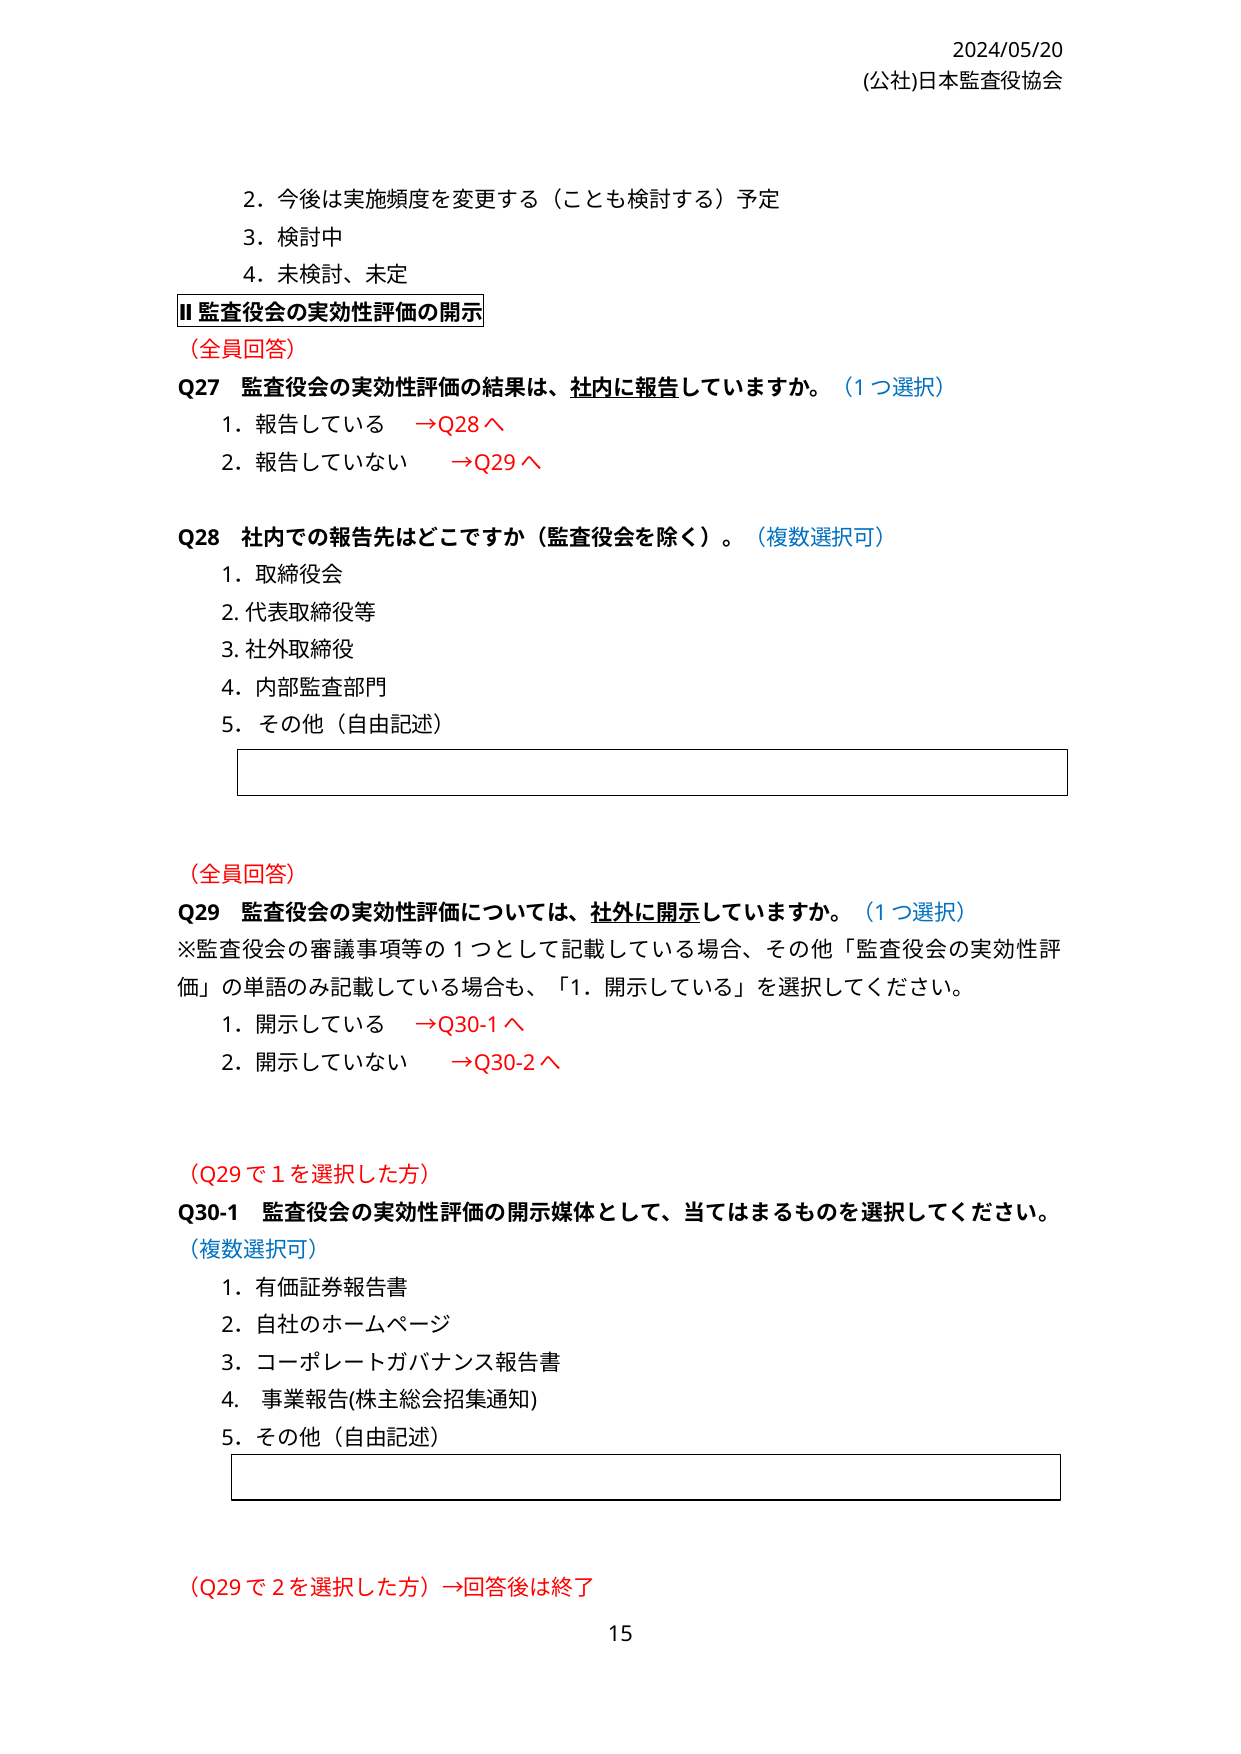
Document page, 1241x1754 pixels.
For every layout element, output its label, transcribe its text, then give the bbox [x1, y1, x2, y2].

text 3. 社外取締役 [177, 629, 1063, 667]
text 5．その他（自由記述） [177, 1417, 1063, 1454]
text 4．未検討、未定 [177, 254, 1063, 292]
text 2. 代表取締役等 [177, 592, 1063, 629]
text Q30-1 監査役会の実効性評価の開示媒体として、当てはまるものを選択してください。（複数選択可） [177, 1192, 1063, 1267]
text （全員回答） [177, 329, 1063, 367]
text （全員回答） [177, 854, 1063, 892]
text 3．検討中 [177, 217, 1063, 254]
text 2．開示していない →Q30-2へ [177, 1042, 1063, 1079]
text 2．今後は実施頻度を変更する（ことも検討する）予定 [177, 179, 1063, 217]
text （Q29で2を選択した方）→回答後は終了 [177, 1567, 1063, 1604]
text 2．報告していない →Q29へ [177, 442, 1063, 479]
text 2．自社のホームページ [177, 1304, 1063, 1342]
text 1．開示している →Q30-1へ [177, 1004, 1063, 1042]
text 1．有価証券報告書 [177, 1267, 1063, 1304]
text 3．コーポレートガバナンス報告書 [177, 1342, 1063, 1379]
text 4. 事業報告(株主総会招集通知) [177, 1379, 1063, 1417]
text Q28 社内での報告先はどこですか（監査役会を除く）。（複数選択可） [177, 517, 1063, 554]
text ※監査役会の審議事項等の1つとして記載している場合、その他「監査役会の実効性評価」の単語のみ記載している場合も、「1．開示している」を選択してください。 [177, 929, 1063, 1004]
text 1．取締役会 [177, 554, 1063, 592]
list その他（自由記述） [221, 704, 1063, 742]
text （Q29で１を選択した方） [177, 1154, 1063, 1192]
text 1．報告している →Q28へ [177, 404, 1063, 442]
text Q27 監査役会の実効性評価の結果は、社内に報告していますか。（1つ選択） [177, 367, 1063, 404]
text Ⅱ 監査役会の実効性評価の開示 [177, 292, 1063, 329]
text 4．内部監査部門 [177, 667, 1063, 704]
text Q29 監査役会の実効性評価については、社外に開示していますか。（1つ選択） [177, 892, 1063, 929]
